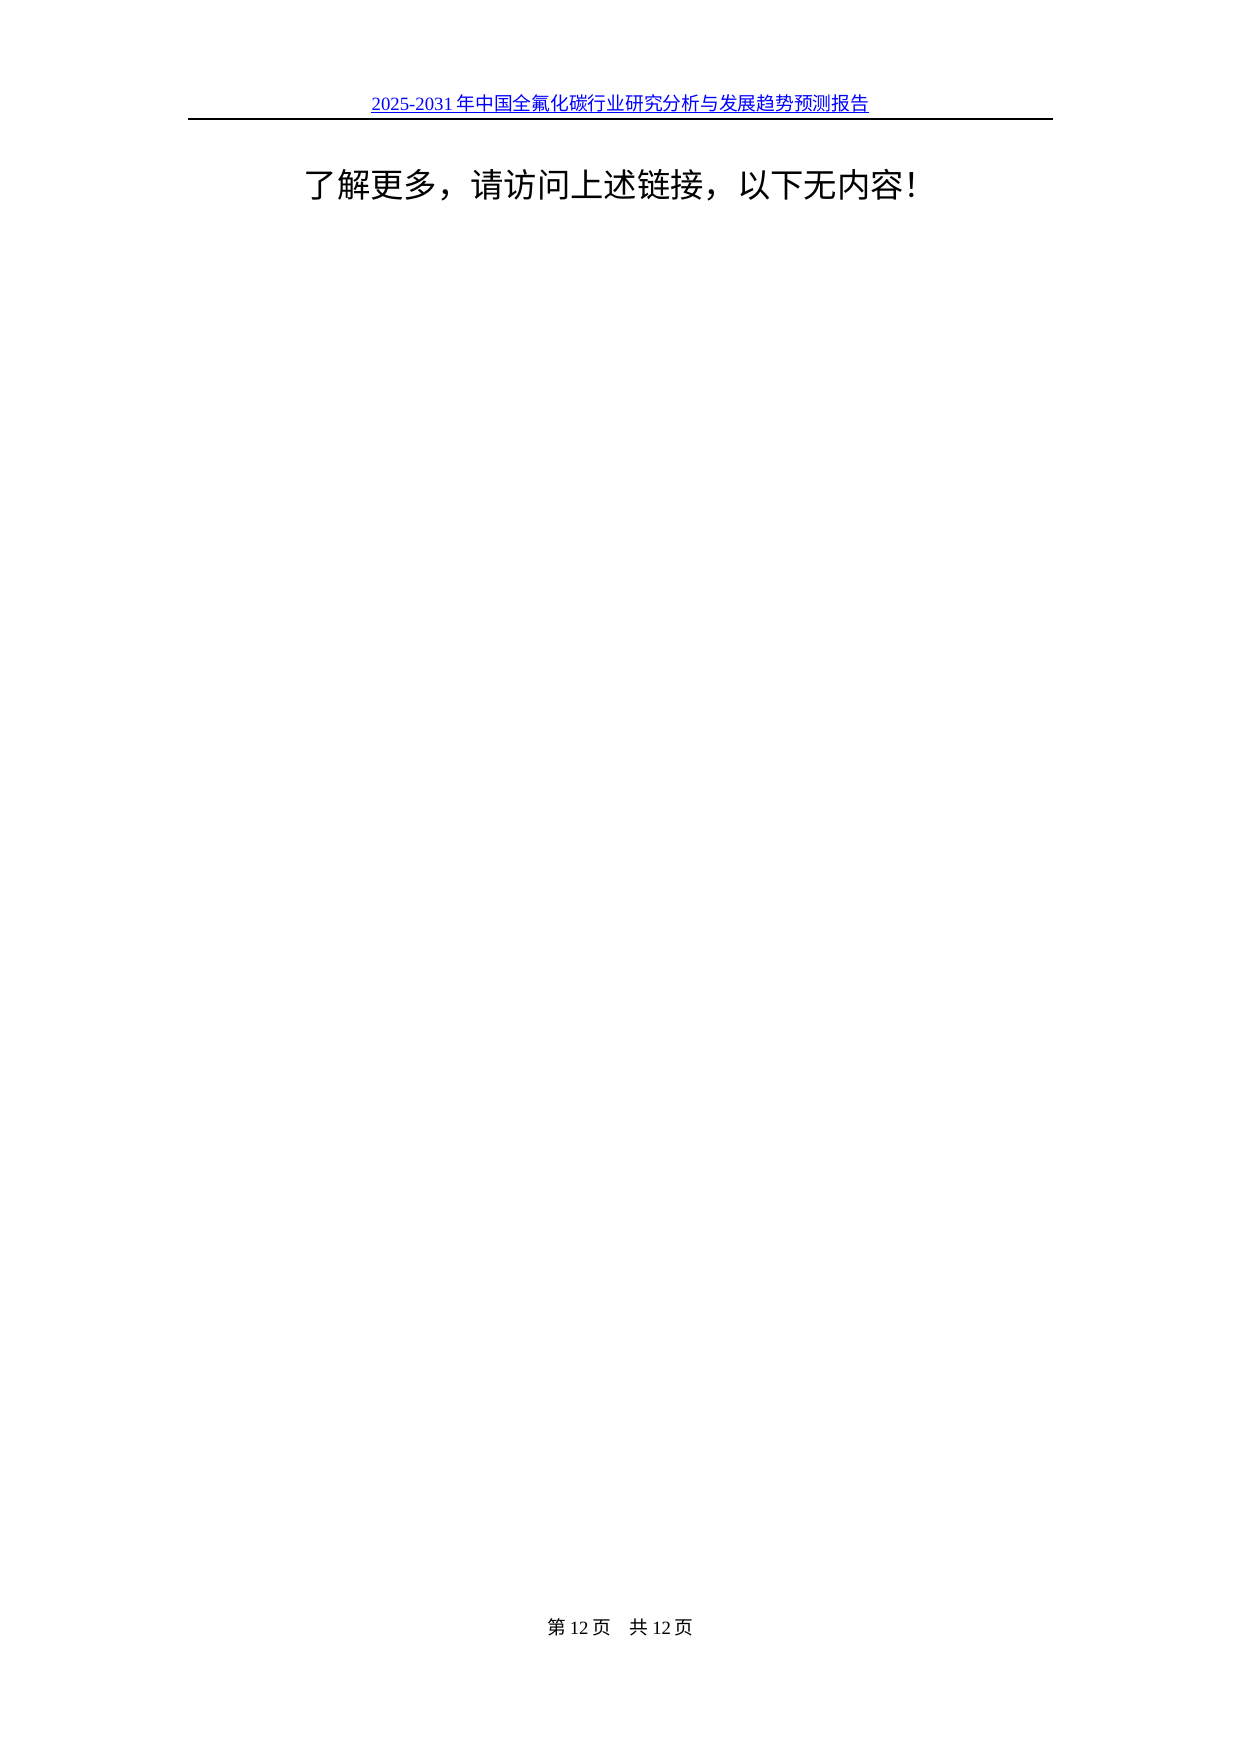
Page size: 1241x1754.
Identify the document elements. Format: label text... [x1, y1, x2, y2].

title 了解更多，请访问上述链接，以下无内容！ [187, 150, 1053, 215]
